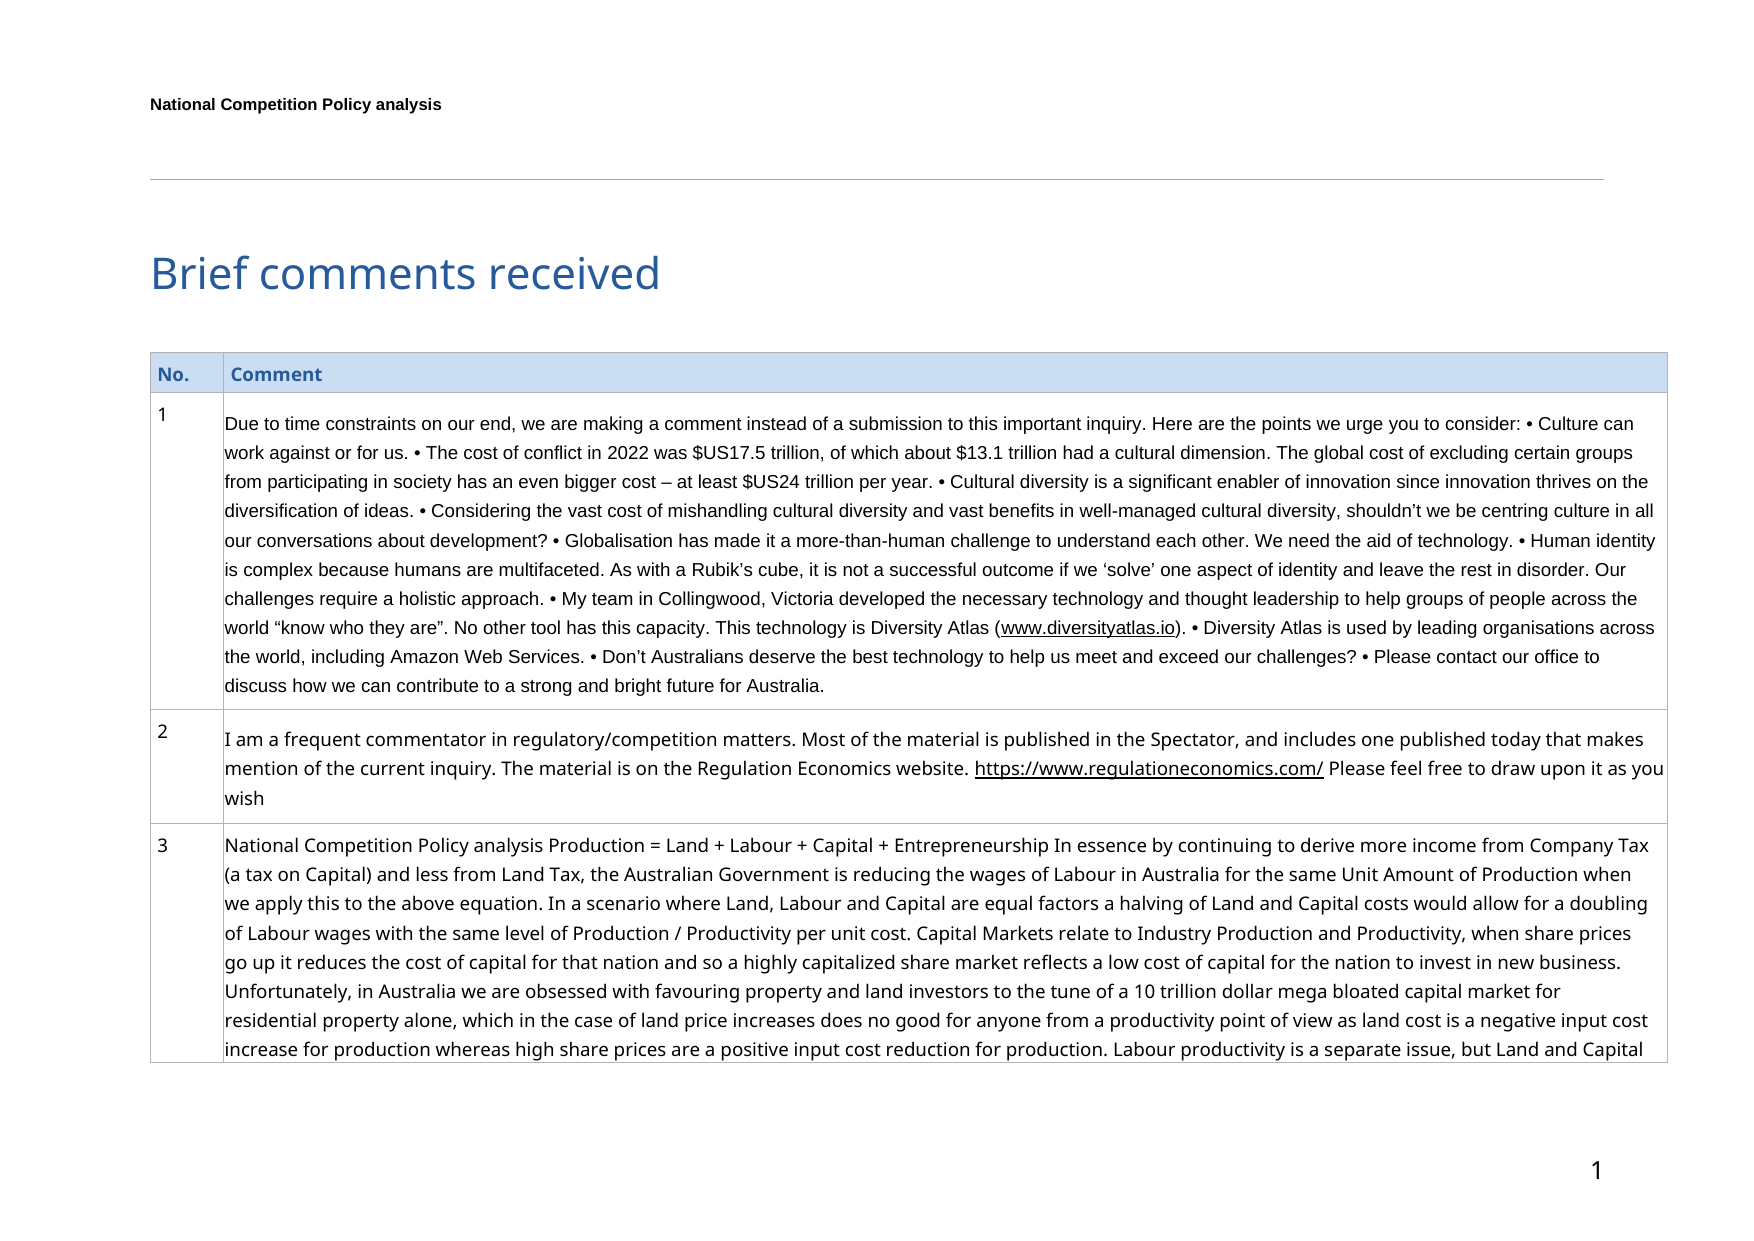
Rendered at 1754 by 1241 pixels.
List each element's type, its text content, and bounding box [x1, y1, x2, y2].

table_cell 1 [151, 393, 223, 709]
table_header Comment [224, 353, 1667, 392]
table_cell Due to time constraints on our end, we are making a comment instead of a submission to this important inquiry. Here are the points we urge you to consider: • Culture can work against or for us. • The cost of conflict in 2022 was $US17.5 trillion, of which about $13.1 trillion had a cultural dimension. The global cost of excluding certain groups from participating in society has an even bigger cost – at least $US24 trillion per year. • Cultural diversity is a significant enabler of innovation since innovation thrives on the diversification of ideas. • Considering the vast cost of mishandling cultural diversity and vast benefits in well-managed cultural diversity, shouldn’t we be centring culture in all our conversations about development? • Globalisation has made it a more-than-human challenge to understand each other. We need the aid of technology. • Human identity is complex because humans are multifaceted. As with a Rubik’s cube, it is not a successful outcome if we ‘solve’ one aspect of identity and leave the rest in disorder. Our challenges require a holistic approach. • My team in Collingwood, Victoria developed the necessary technology and thought leadership to help groups of people across the world “know who they are”. No other tool has this capacity. This technology is Diversity Atlas (www.diversityatlas.io). • Diversity Atlas is used by leading organisations across the world, including Amazon Web Services. • Don’t Australians deserve the best technology to help us meet and exceed our challenges? • Please contact our office to discuss how we can contribute to a strong and bright future for Australia. [224, 393, 1667, 709]
table_cell I am a frequent commentator in regulatory/competition matters. Most of the material is published in the Spectator, and includes one published today that makes mention of the current inquiry. The material is on the Regulation Economics website. https://www.regulationeconomics.com/ Please feel free to draw upon it as you wish [224, 710, 1667, 823]
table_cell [224, 824, 1667, 1062]
table_cell 3 [151, 824, 223, 1062]
table_header No. [151, 353, 223, 392]
table_cell 2 [151, 710, 223, 823]
subtitle Brief comments received [150, 242, 1604, 302]
